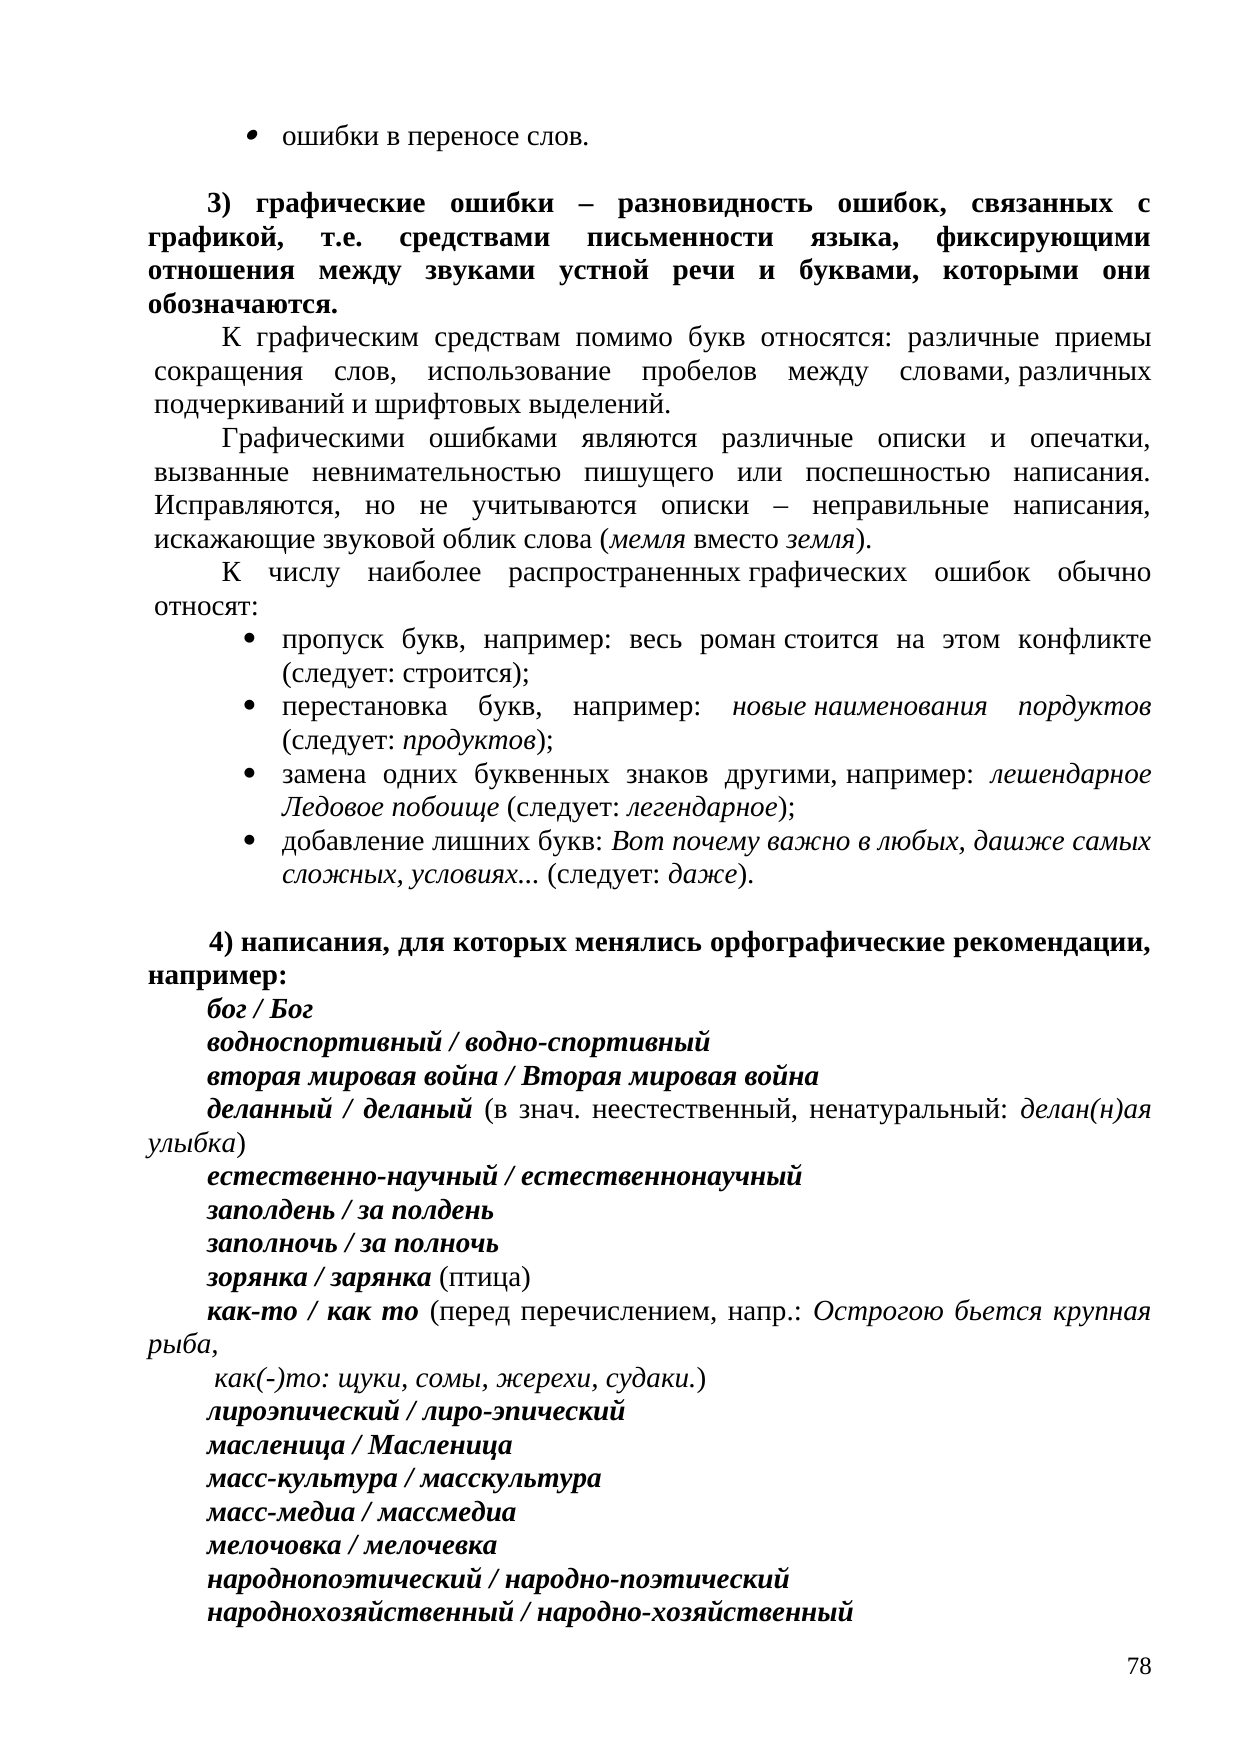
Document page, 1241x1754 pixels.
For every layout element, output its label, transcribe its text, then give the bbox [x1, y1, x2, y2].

list зорянка / зарянка (птица) [148, 1259, 1152, 1293]
list как(-)то: щуки, сомы, жерехи, судаки.) [148, 1360, 1152, 1393]
list масленица / Масленица [148, 1427, 1152, 1460]
text 4) написания, для которых менялись орфографические рекомендации, например: [148, 924, 1152, 991]
list мелочовка / мелочевка [148, 1527, 1152, 1561]
list масс-культура / масскультура [148, 1460, 1152, 1494]
text Графическими ошибками являются различные описки и опечатки, вызванные невнимательностью пишущего или поспешностью написания. Исправляются, но не учитываются описки – неправильные написания, искажающие звуковой облик слова (мемля вместо земля). [154, 420, 1152, 554]
list народнопоэтический / народно-поэтический [148, 1561, 1152, 1594]
list пропуск букв, например: весь роман стоится на этом конфликте (следует: строится); [244, 621, 1152, 688]
list естественно-научный / естественнонаучный [148, 1158, 1152, 1192]
list заполночь / за полночь [148, 1226, 1152, 1259]
list деланный / деланый (в знач. неестественный, ненатуральный: делан(н)ая улыбка) [148, 1091, 1152, 1158]
list масс-медиа / массмедиа [148, 1494, 1152, 1527]
list добавление лишних букв: Вот почему важно в любых, дашже самых сложных, условиях... (следует: даже). [244, 823, 1152, 890]
list как-то / как то (перед перечислением, напр.: Острогою бьется крупная рыба, [148, 1293, 1152, 1360]
list бог / Бог [148, 991, 1152, 1024]
text К графическим средствам помимо букв относятся: различные приемы сокращения слов, использование пробелов между словами, различных подчеркиваний и шрифтовых выделений. [154, 319, 1152, 420]
list вторая мировая война / Вторая мировая война [148, 1058, 1152, 1091]
list лироэпический / лиро-эпический [148, 1393, 1152, 1427]
list заполдень / за полдень [148, 1192, 1152, 1226]
list замена одних буквенных знаков другими, например: лешендарное Ледовое побоище (следует: легендарное); [244, 756, 1152, 823]
text К числу наиболее распространенных графических ошибок обычно относят: [154, 554, 1152, 621]
list перестановка букв, например: новые наименования пордуктов (следует: продуктов); [244, 688, 1152, 756]
list ошибки в переносе слов. [244, 118, 1152, 152]
list 3) графические ошибки – разновидность ошибок, связанных с графикой, т.е. средствами письменности языка, фиксирующими отношения между звуками устной речи и буквами, которыми они обозначаются. [148, 185, 1152, 319]
list народнохозяйственный / народно-хозяйственный [148, 1594, 1152, 1628]
list водноспортивный / водно-спортивный [148, 1024, 1152, 1058]
